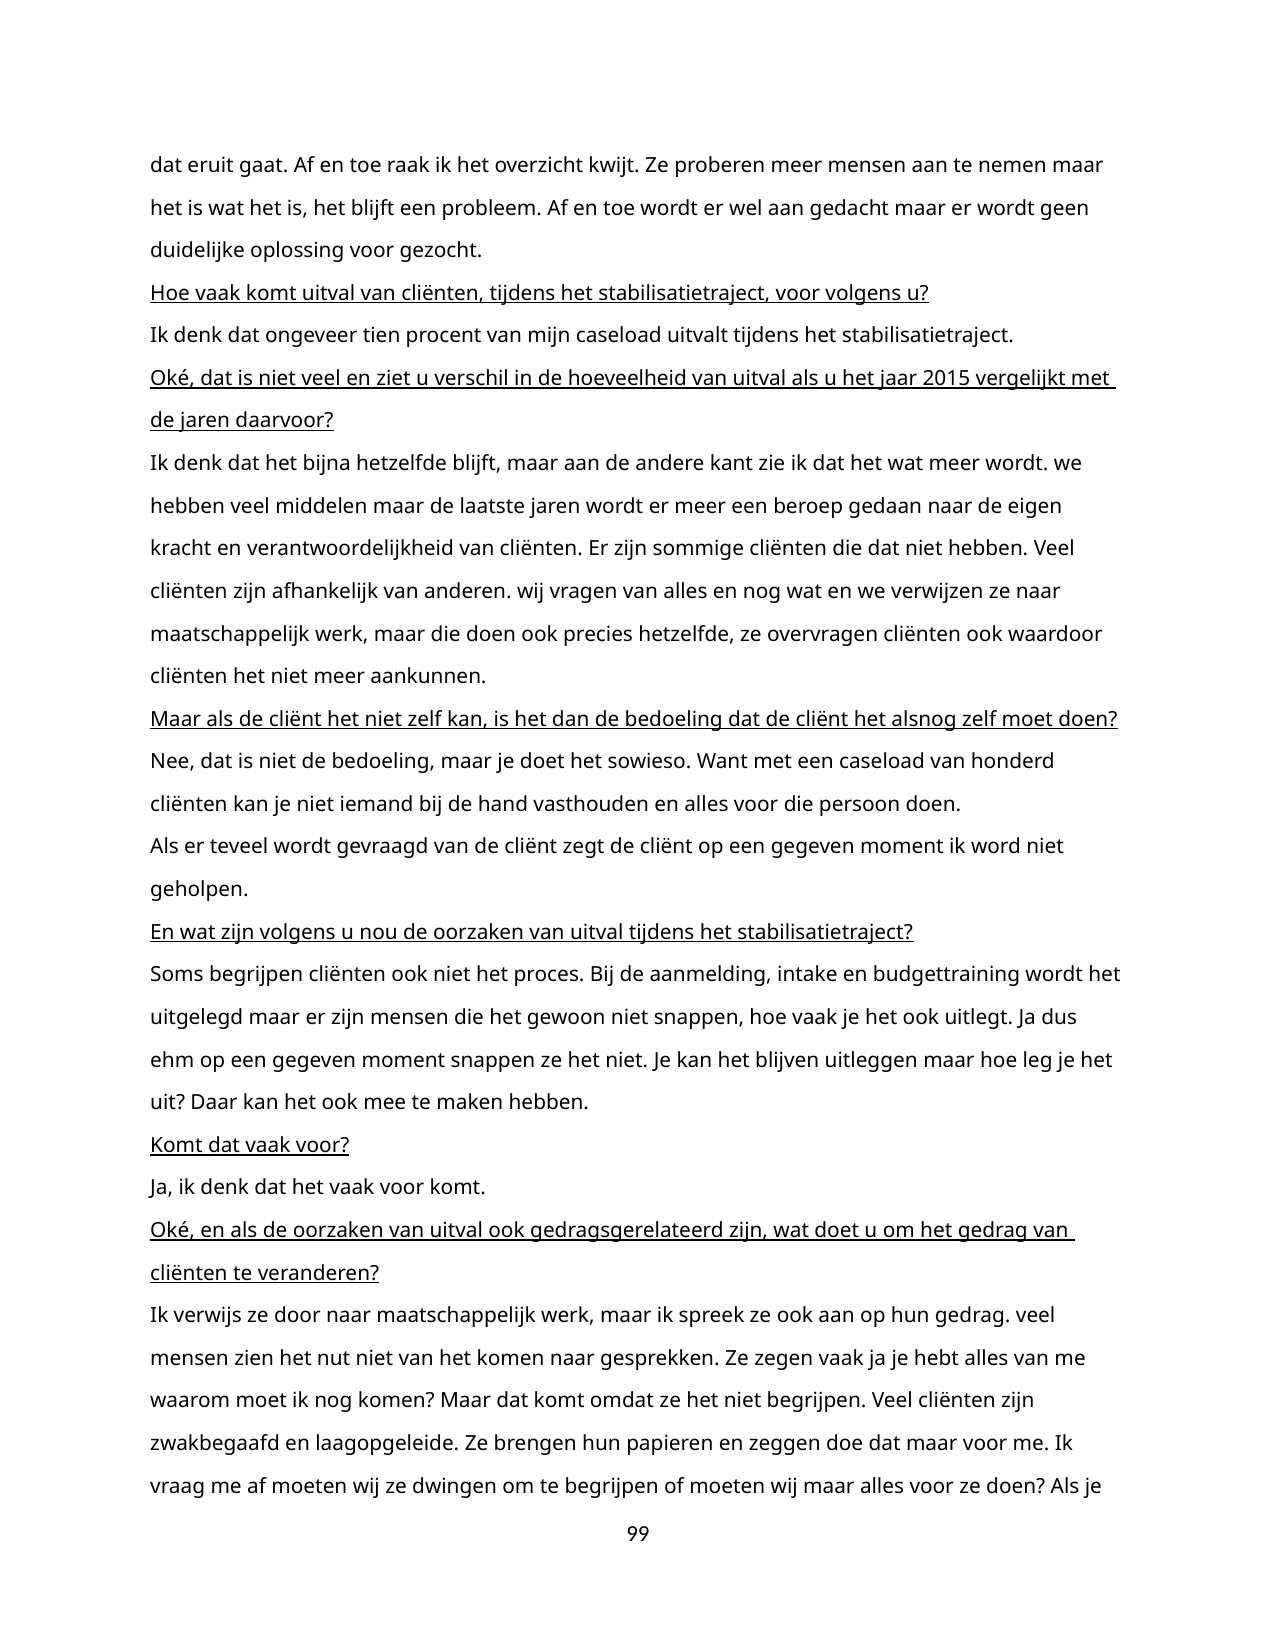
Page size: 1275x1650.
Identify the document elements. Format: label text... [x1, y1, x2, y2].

text Oké, en als de oorzaken van uitval ook gedragsgerelateerd zijn, wat doet u om het gedrag van cliënten te veranderen? [150, 1215, 1125, 1286]
text En wat zijn volgens u nou de oorzaken van uitval tijdens het stabilisatietraject? [150, 917, 1125, 945]
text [150, 150, 1125, 264]
text Ja, ik denk dat het vaak voor komt. [150, 1172, 1125, 1201]
text Soms begrijpen cliënten ook niet het proces. Bij de aanmelding, intake en budgettraining wordt het uitgelegd maar er zijn mensen die het gewoon niet snappen, hoe vaak je het ook uitlegt. Ja dus ehm op een gegeven moment snappen ze het niet. Je kan het blijven uitleggen maar hoe leg je het uit? Daar kan het ook mee te maken hebben. [150, 959, 1125, 1116]
text Als er teveel wordt gevraagd van de cliënt zegt de cliënt op een gegeven moment ik word niet geholpen. [150, 832, 1125, 903]
text Ik denk dat ongeveer tien procent van mijn caseload uitvalt tijdens het stabilisatietraject. [150, 320, 1125, 349]
text Maar als de cliënt het niet zelf kan, is het dan de bedoeling dat de cliënt het alsnog zelf moet doen? [150, 704, 1125, 732]
text Komt dat vaak voor? [150, 1130, 1125, 1158]
text Hoe vaak komt uitval van cliënten, tijdens het stabilisatietraject, voor volgens u? [150, 278, 1125, 306]
text Oké, dat is niet veel en ziet u verschil in de hoeveelheid van uitval als u het jaar 2015 vergelijkt met de jaren daarvoor? [150, 363, 1125, 434]
text Nee, dat is niet de bedoeling, maar je doet het sowieso. Want met een caseload van honderd cliënten kan je niet iemand bij de hand vasthouden en alles voor die persoon doen. [150, 746, 1125, 817]
text Ik denk dat het bijna hetzelfde blijft, maar aan de andere kant zie ik dat het wat meer wordt. we hebben veel middelen maar de laatste jaren wordt er meer een beroep gedaan naar de eigen kracht en verantwoordelijkheid van cliënten. Er zijn sommige cliënten die dat niet hebben. Veel cliënten zijn afhankelijk van anderen. wij vragen van alles en nog wat en we verwijzen ze naar maatschappelijk werk, maar die doen ook precies hetzelfde, ze overvragen cliënten ook waardoor cliënten het niet meer aankunnen. [150, 448, 1125, 690]
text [150, 1300, 1125, 1499]
